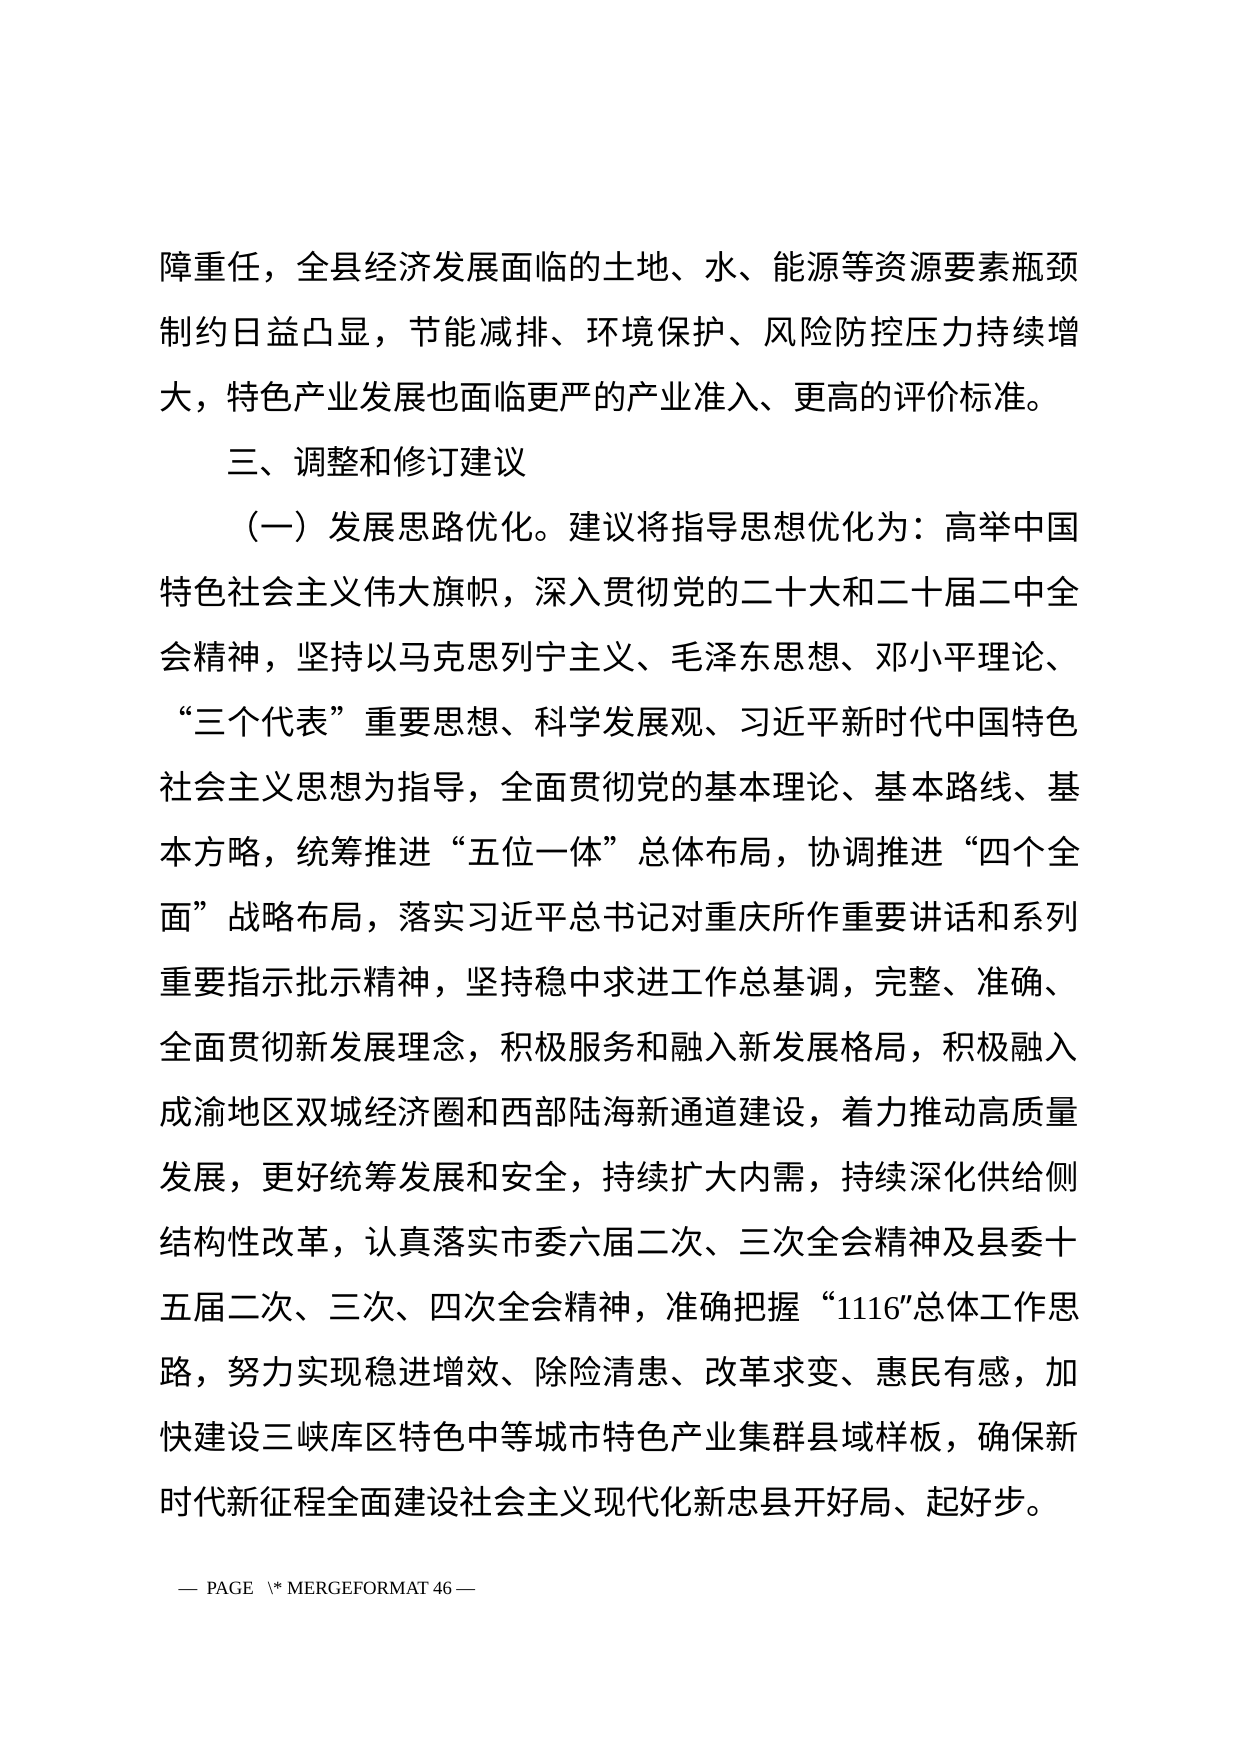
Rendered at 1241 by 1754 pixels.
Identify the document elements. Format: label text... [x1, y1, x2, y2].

text 三、调整和修订建议 [159, 428, 1081, 493]
text （一）发展思路优化。建议将指导思想优化为：高举中国特色社会主义伟大旗帜，深入贯彻党的二十大和二十届二中全会精神，坚持以马克思列宁主义、毛泽东思想、邓小平理论、“三个代表”重要思想、科学发展观、习近平新时代中国特色社会主义思想为指导，全面贯彻党的基本理论、基本路线、基本方略，统筹推进“五位一体”总体布局，协调推进“四个全面”战略布局，落实习近平总书记对重庆所作重要讲话和系列重要指示批示精神，坚持稳中求进工作总基调，完整、准确、全面贯彻新发展理念，积极服务和融入新发展格局，积极融入成渝地区双城经济圈和西部陆海新通道建设，着力推动高质量发展，更好统筹发展和安全，持续扩大内需，持续深化供给侧结构性改革，认真落实市委六届二次、三次全会精神及县委十五届二次、三次、四次全会精神，准确把握“1116”总体工作思路，努力实现稳进增效、除险清患、改革求变、惠民有感，加快建设三峡库区特色中等城市特色产业集群县域样板，确保新时代新征程全面建设社会主义现代化新忠县开好局、起好步。 [159, 493, 1081, 1533]
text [159, 233, 1081, 428]
